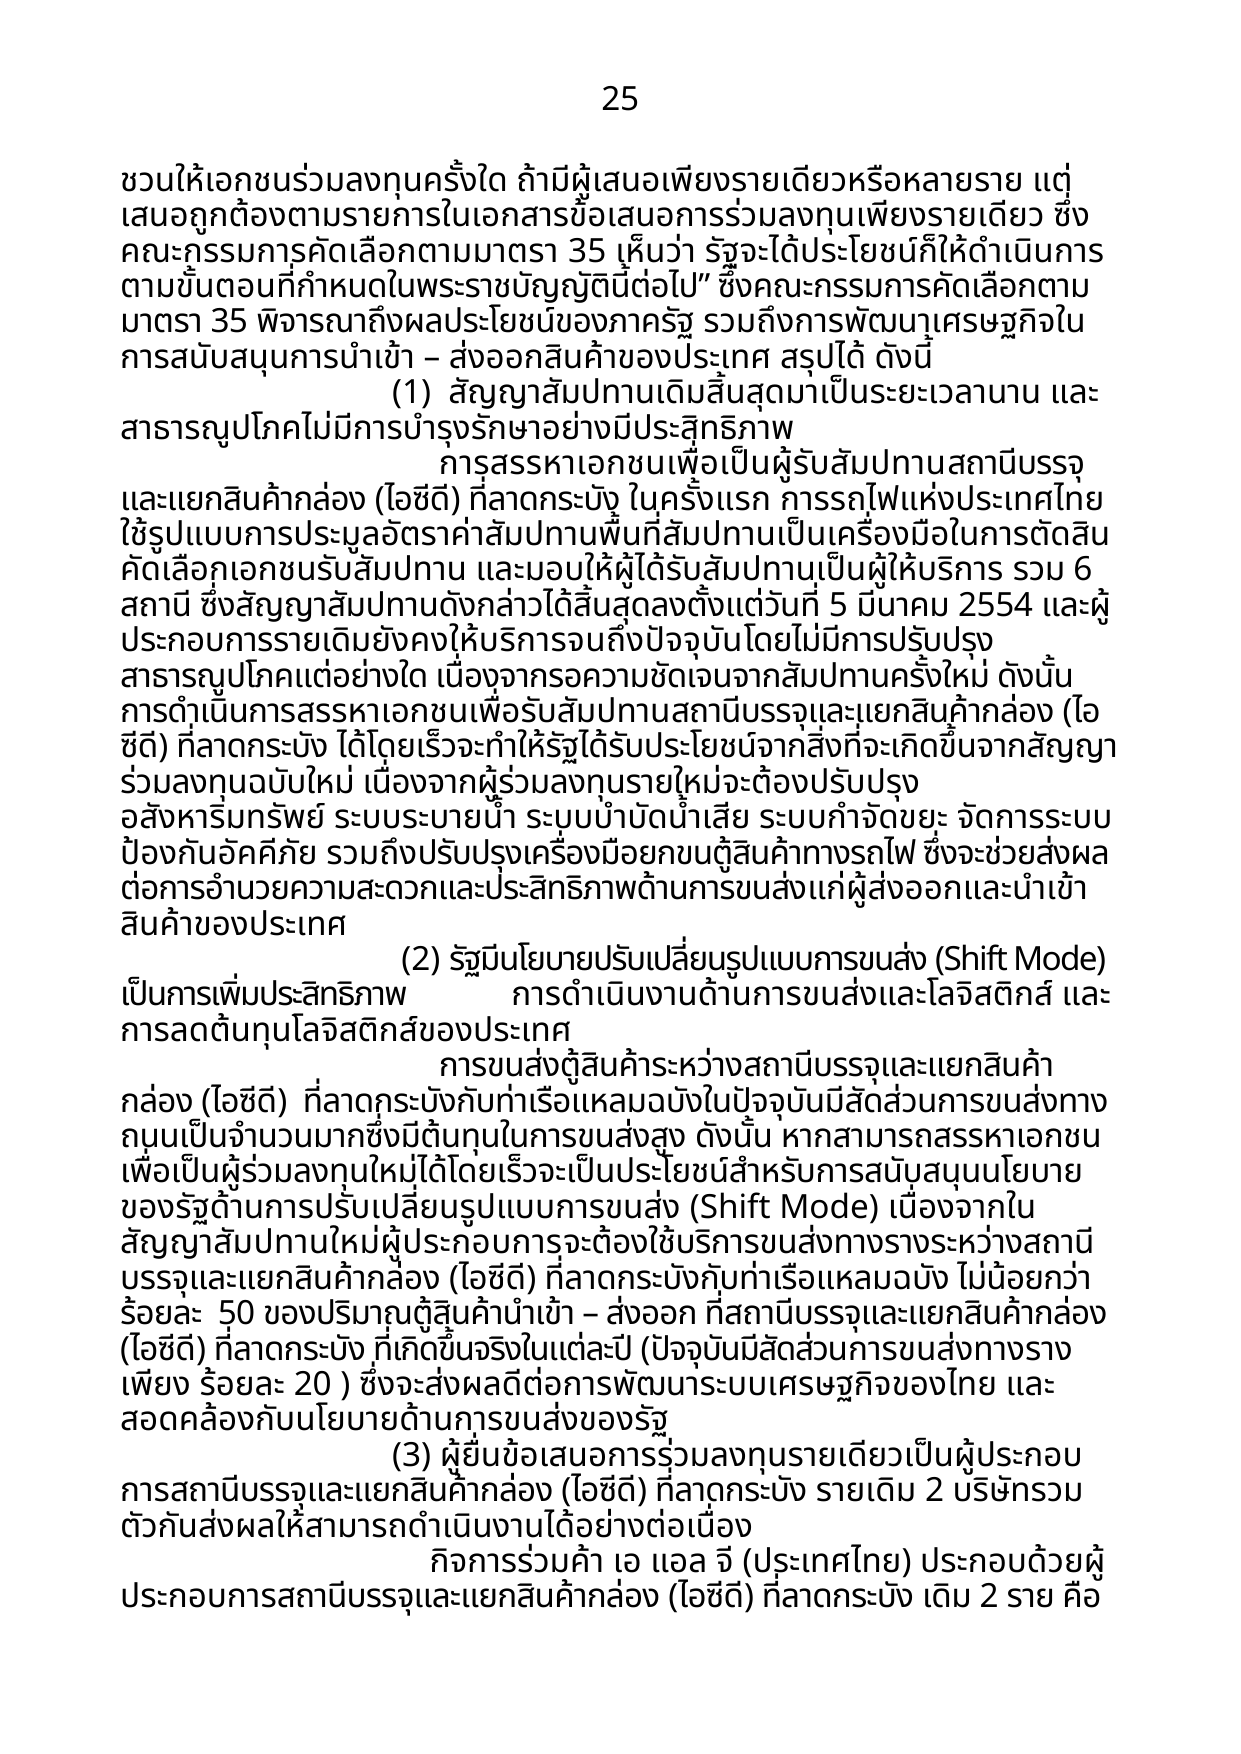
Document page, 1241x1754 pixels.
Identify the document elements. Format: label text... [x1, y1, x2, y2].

text การขนส่งตู้สินค้าระหว่างสถานีบรรจุและแยกสินค้ากล่อง (ไอซีดี) ที่ลาดกระบังกับท่าเรือแหลมฉบังในปัจจุบันมีสัดส่วนการขนส่งทางถนนเป็นจำนวนมากซึ่งมีต้นทุนในการขนส่งสูง ดังนั้น หากสามารถสรรหาเอกชนเพื่อเป็นผู้ร่วมลงทุนใหม่ได้โดยเร็วจะเป็นประโยชน์สำหรับการสนับสนุนนโยบาย [120, 1048, 1120, 1190]
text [120, 163, 1120, 375]
text ของรัฐด้านการปรับเปลี่ยนรูปแบบการขนส่ง (Shift Mode) เนื่องจากในสัญญาสัมปทานใหม่ผู้ประกอบการจะต้องใช้บริการขนส่งทางรางระหว่างสถานีบรรจุและแยกสินค้ากล่อง (ไอซีดี) ที่ลาดกระบังกับท่าเรือแหลมฉบัง ไม่น้อยกว่า ร้อยละ 50 ของปริมาณตู้สินค้านำเข้า – ส่งออก ที่สถานีบรรจุและแยกสินค้ากล่อง (ไอซีดี) ที่ลาดกระบัง ที่เกิดขึ้นจริงในแต่ละปี (ปัจจุบันมีสัดส่วนการขนส่งทางรางเพียง ร้อยละ 20 ) ซึ่งจะส่งผลดีต่อการพัฒนาระบบเศรษฐกิจของไทย และสอดคล้องกับนโยบายด้านการขนส่งของรัฐ [120, 1190, 1120, 1438]
text (1) สัญญาสัมปทานเดิมสิ้นสุดมาเป็นระยะเวลานาน และสาธารณูปโภคไม่มีการบำรุงรักษาอย่างมีประสิทธิภาพ [120, 375, 1120, 446]
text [120, 1544, 1120, 1615]
text (2) รัฐมีนโยบายปรับเปลี่ยนรูปแบบการขนส่ง (Shift Mode) เป็นการเพิ่มประสิทธิภาพ การดำเนินงานด้านการขนส่งและโลจิสติกส์ และการลดต้นทุนโลจิสติกส์ของประเทศ [120, 942, 1120, 1048]
text การสรรหาเอกชนเพื่อเป็นผู้รับสัมปทานสถานีบรรจุและแยกสินค้ากล่อง (ไอซีดี) ที่ลาดกระบัง ในครั้งแรก การรถไฟแห่งประเทศไทยใช้รูปแบบการประมูลอัตราค่าสัมปทานพื้นที่สัมปทานเป็นเครื่องมือในการตัดสินคัดเลือกเอกชนรับสัมปทาน และมอบให้ผู้ได้รับสัมปทานเป็นผู้ให้บริการ รวม 6 สถานี ซึ่งสัญญาสัมปทานดังกล่าวได้สิ้นสุดลงตั้งแต่วันที่ 5 มีนาคม 2554 และผู้ประกอบการรายเดิมยังคงให้บริการจนถึงปัจจุบันโดยไม่มีการปรับปรุงสาธารณูปโภคแต่อย่างใด เนื่องจากรอความชัดเจนจากสัมปทานครั้งใหม่ ดังนั้น การดำเนินการสรรหาเอกชนเพื่อรับสัมปทานสถานีบรรจุและแยกสินค้ากล่อง (ไอซีดี) ที่ลาดกระบัง ได้โดยเร็วจะทำให้รัฐได้รับประโยชน์จากสิ่งที่จะเกิดขึ้นจากสัญญาร่วมลงทุนฉบับใหม่ เนื่องจากผู้ร่วมลงทุนรายใหม่จะต้องปรับปรุงอสังหาริมทรัพย์ ระบบระบายน้ำ ระบบบำบัดน้ำเสีย ระบบกำจัดขยะ จัดการระบบป้องกันอัคคีภัย รวมถึงปรับปรุงเครื่องมือยกขนตู้สินค้าทางรถไฟ ซึ่งจะช่วยส่งผลต่อการอำนวยความสะดวกและประสิทธิภาพด้านการขนส่งแก่ผู้ส่งออกและนำเข้าสินค้าของประเทศ [120, 446, 1120, 942]
text (3) ผู้ยื่นข้อเสนอการร่วมลงทุนรายเดียวเป็นผู้ประกอบการสถานีบรรจุและแยกสินค้ากล่อง (ไอซีดี) ที่ลาดกระบัง รายเดิม 2 บริษัทรวมตัวกันส่งผลให้สามารถดำเนินงานได้อย่างต่อเนื่อง [120, 1438, 1120, 1544]
